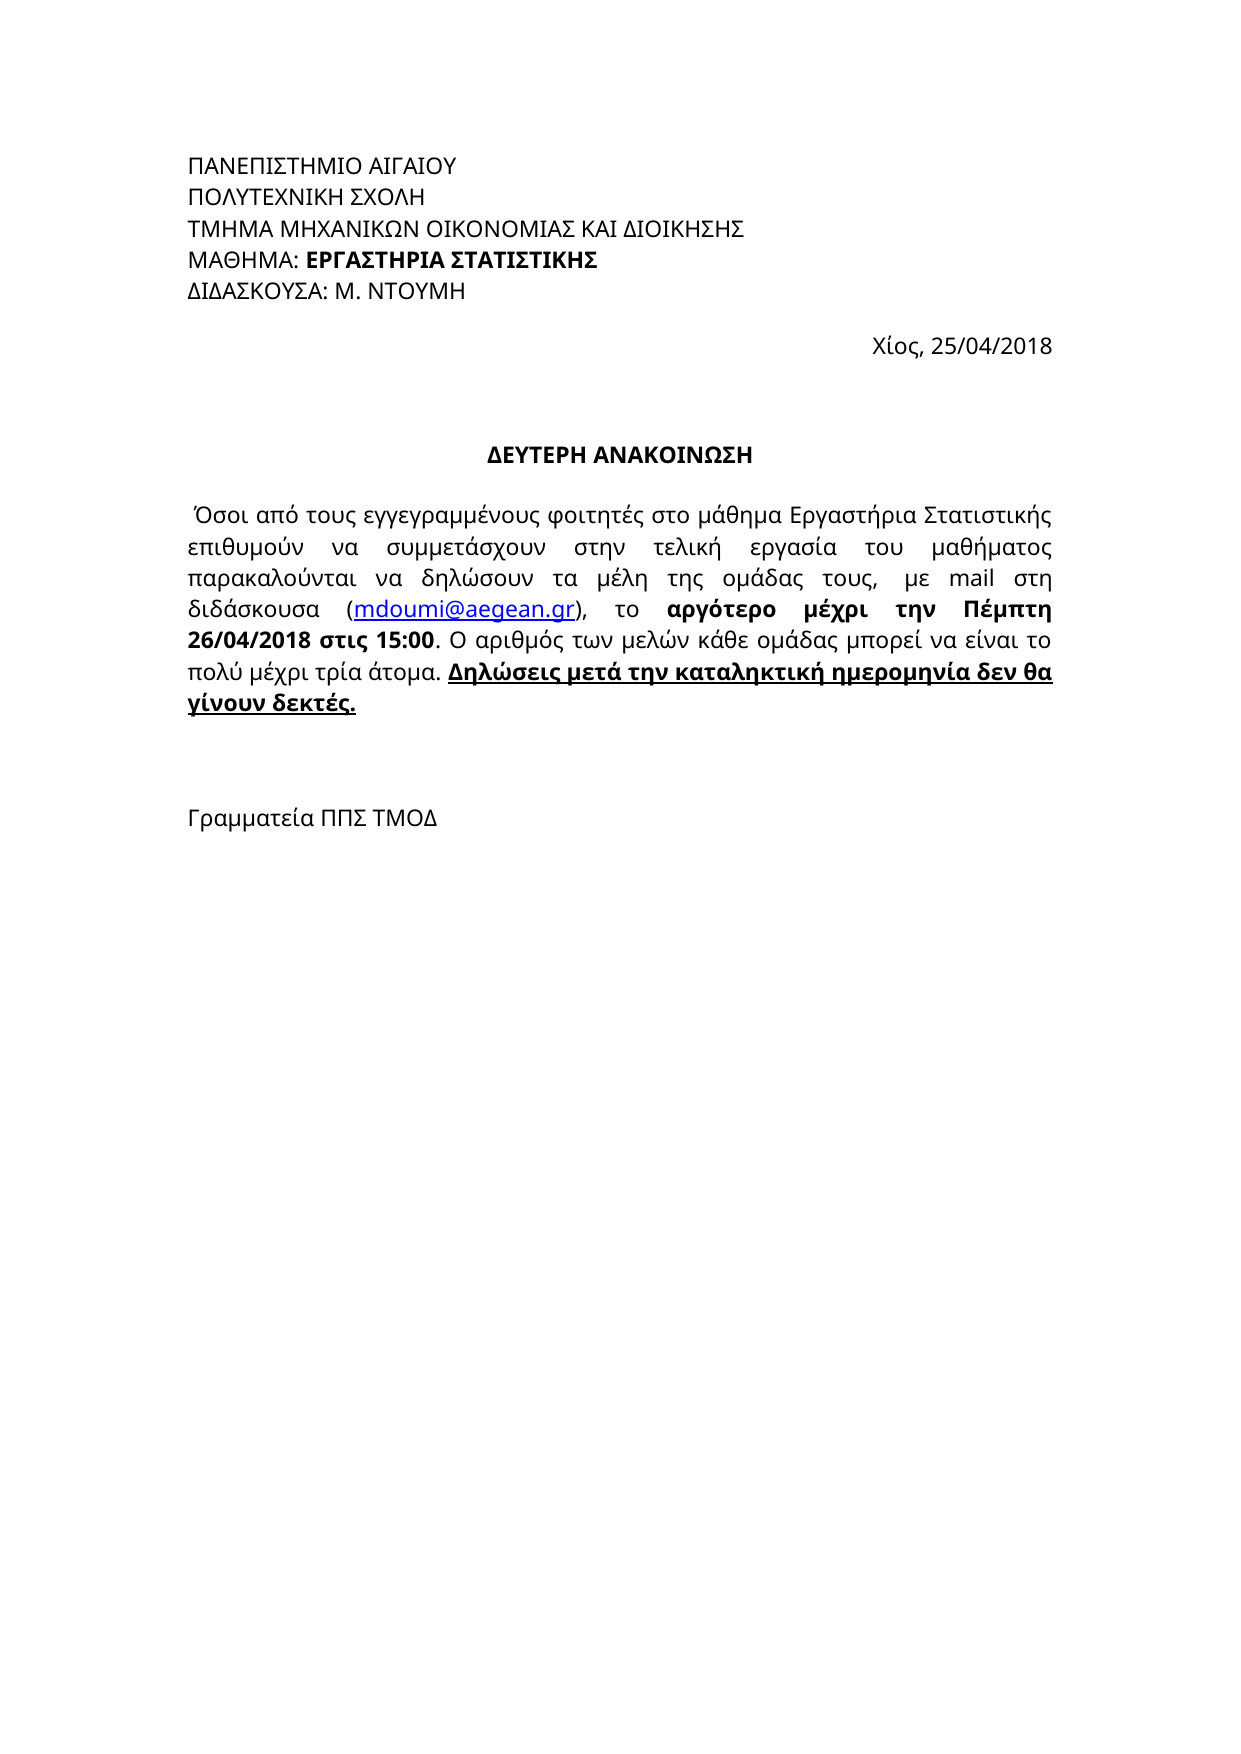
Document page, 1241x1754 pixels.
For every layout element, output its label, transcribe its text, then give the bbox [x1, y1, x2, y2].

text ΤΜΗΜΑ ΜΗΧΑΝΙΚΩΝ ΟΙΚΟΝΟΜΙΑΣ ΚΑΙ ΔΙΟΙΚΗΣΗΣ [187, 212, 1053, 244]
text ΔΕΥΤΕΡΗ ΑΝΑΚΟΙΝΩΣΗ [187, 439, 1053, 470]
text ΠΑΝΕΠΙΣΤΗΜΙΟ ΑΙΓΑΙΟΥ [187, 150, 1053, 181]
text ΔΙΔΑΣΚΟΥΣΑ: Μ. ΝΤΟΥΜΗ [187, 275, 1053, 306]
text Όσοι από τους εγγεγραμμένους φοιτητές στο μάθημα Εργαστήρια Στατιστικής επιθυμούν να συμμετάσχουν στην τελική εργασία του μαθήματος παρακαλούνται να δηλώσουν τα μέλη της ομάδας τους, με mail στη διδάσκουσα (mdoumi@aegean.gr), το αργότερο μέχρι την Πέμπτη 26/04/2018 στις 15:00. Ο αριθμός των μελών κάθε ομάδας μπορεί να είναι το πολύ μέχρι τρία άτομα. Δηλώσεις μετά την καταληκτική ημερομηνία δεν θα γίνουν δεκτές. [187, 499, 1053, 718]
text ΠΟΛΥΤΕΧΝΙΚΗ ΣΧΟΛΗ [187, 181, 1053, 212]
text ΜΑΘΗΜΑ: ΕΡΓΑΣΤΗΡΙΑ ΣΤΑΤΙΣΤΙΚΗΣ [187, 244, 1053, 275]
text Χίος, 25/04/2018 [262, 330, 1053, 362]
text Γραμματεία ΠΠΣ ΤΜΟΔ [187, 802, 1053, 833]
